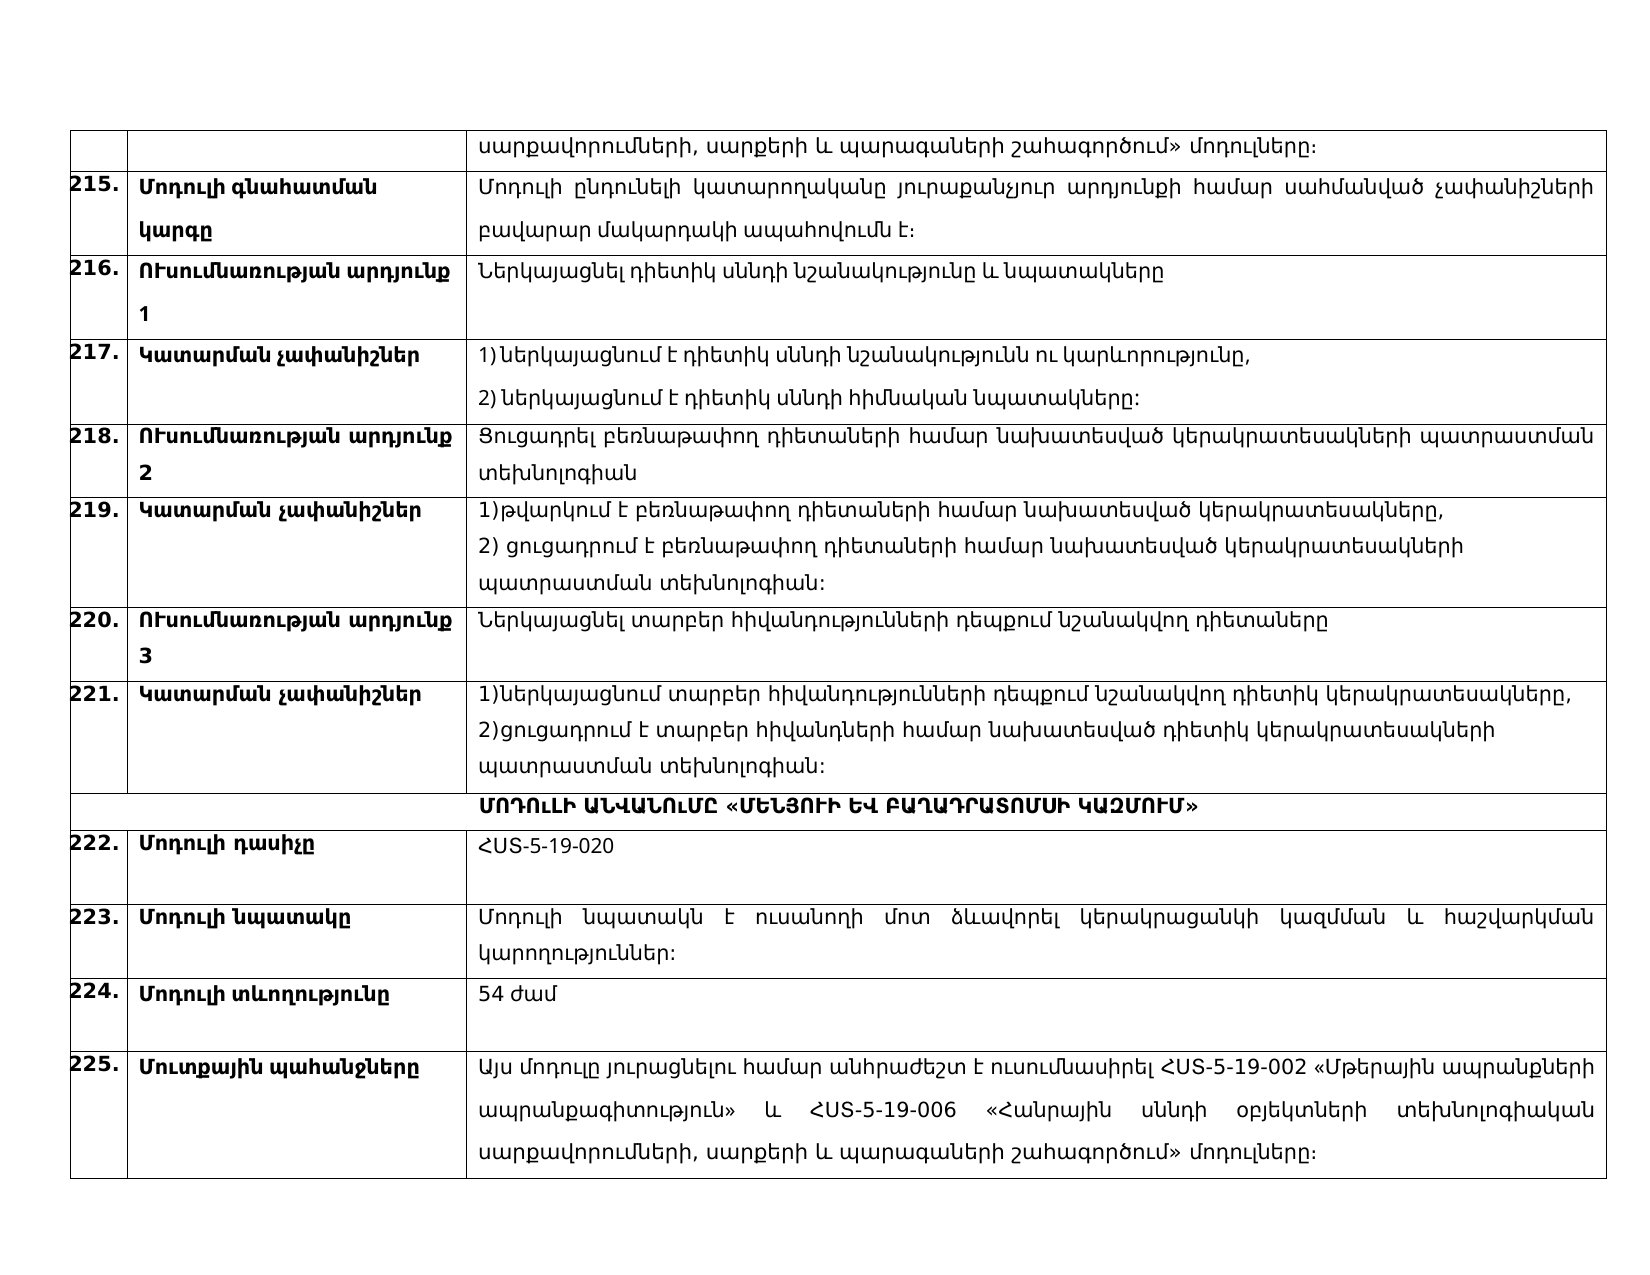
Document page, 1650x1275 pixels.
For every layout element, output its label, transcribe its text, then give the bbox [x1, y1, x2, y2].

table_cell [71, 1052, 127, 1178]
table_cell ՈՒսումնառության արդյունք 1 [128, 256, 466, 339]
table_cell [71, 498, 127, 607]
table_cell ներկայացնում տարբեր հիվանդությունների դեպքում նշանակվող դիետիկ կերակրատեսակները, ցուցադրում է տարբեր հիվանդների համար նախատեսված դիետիկ կերակրատեսակների պատրաստման տեխնոլոգիան: [467, 682, 1606, 793]
table_cell [71, 425, 127, 497]
table_cell [71, 256, 127, 339]
table_cell 1) ներկայացնում է դիետիկ սննդի նշանակությունն ու կարևորությունը, 2) ներկայացնում է դիետիկ սննդի հիմնական նպատակները: [467, 340, 1606, 423]
table_cell Մոդուլի տևողությունը [128, 979, 466, 1051]
table_cell Կատարման չափանիշներ [128, 682, 466, 793]
table_cell ՀՍՏ-5-19-020 [467, 831, 1606, 904]
table_cell 1) թվարկում է բեռնաթափող դիետաների համար նախատեսված կերակրատեսակները, 2) ցուցադրում է բեռնաթափող դիետաների համար նախատեսված կերակրատեսակների պատրաստման տեխնոլոգիան: [467, 498, 1606, 607]
table_cell Կատարման չափանիշներ [128, 498, 466, 607]
table_cell Մոդուլի ընդունելի կատարողականը յուրաքանչյուր արդյունքի համար սահմանված չափանիշների բավարար մակարդակի ապահովումն է։ [467, 172, 1606, 255]
table_cell ՄՈԴՈւԼԻ ԱՆՎԱՆՈւՄԸ «ՄԵՆՅՈՒԻ ԵՎ ԲԱՂԱԴՐԱՏՈՄՍԻ ԿԱԶՄՈՒՄ» [71, 794, 1606, 830]
table_cell Մոդուլի դասիչը [128, 831, 466, 904]
table_cell [71, 608, 127, 681]
table_cell [71, 979, 127, 1051]
table_cell Մոդուլի գնահատման կարգը [128, 172, 466, 255]
table_cell Ներկայացնել դիետիկ սննդի նշանակությունը և նպատակները [467, 256, 1606, 339]
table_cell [128, 131, 466, 171]
table_cell [71, 131, 127, 171]
table_cell [71, 172, 127, 255]
table_cell Ներկայացնել տարբեր հիվանդությունների դեպքում նշանակվող դիետաները [467, 608, 1606, 681]
table_cell [71, 340, 127, 423]
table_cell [467, 131, 1606, 171]
table_cell Մուտքային պահանջները [128, 1052, 466, 1178]
table_cell [71, 905, 127, 978]
table_cell Մոդուլի նպատակը [128, 905, 466, 978]
table_cell Ցուցադրել բեռնաթափող դիետաների համար նախատեսված կերակրատեսակների պատրաստման տեխնոլոգիան [467, 425, 1606, 497]
table_cell 54 ժամ [467, 979, 1606, 1051]
table_cell [71, 682, 127, 793]
table_cell ՈՒսումնառության արդյունք 2 [128, 425, 466, 497]
table_cell ՈՒսումնառության արդյունք 3 [128, 608, 466, 681]
table_cell [71, 831, 127, 904]
table_cell Մոդուլի նպատակն է ուսանողի մոտ ձևավորել կերակրացանկի կազմման և հաշվարկման կարողություններ: [467, 905, 1606, 978]
table_cell Կատարման չափանիշներ [128, 340, 466, 423]
